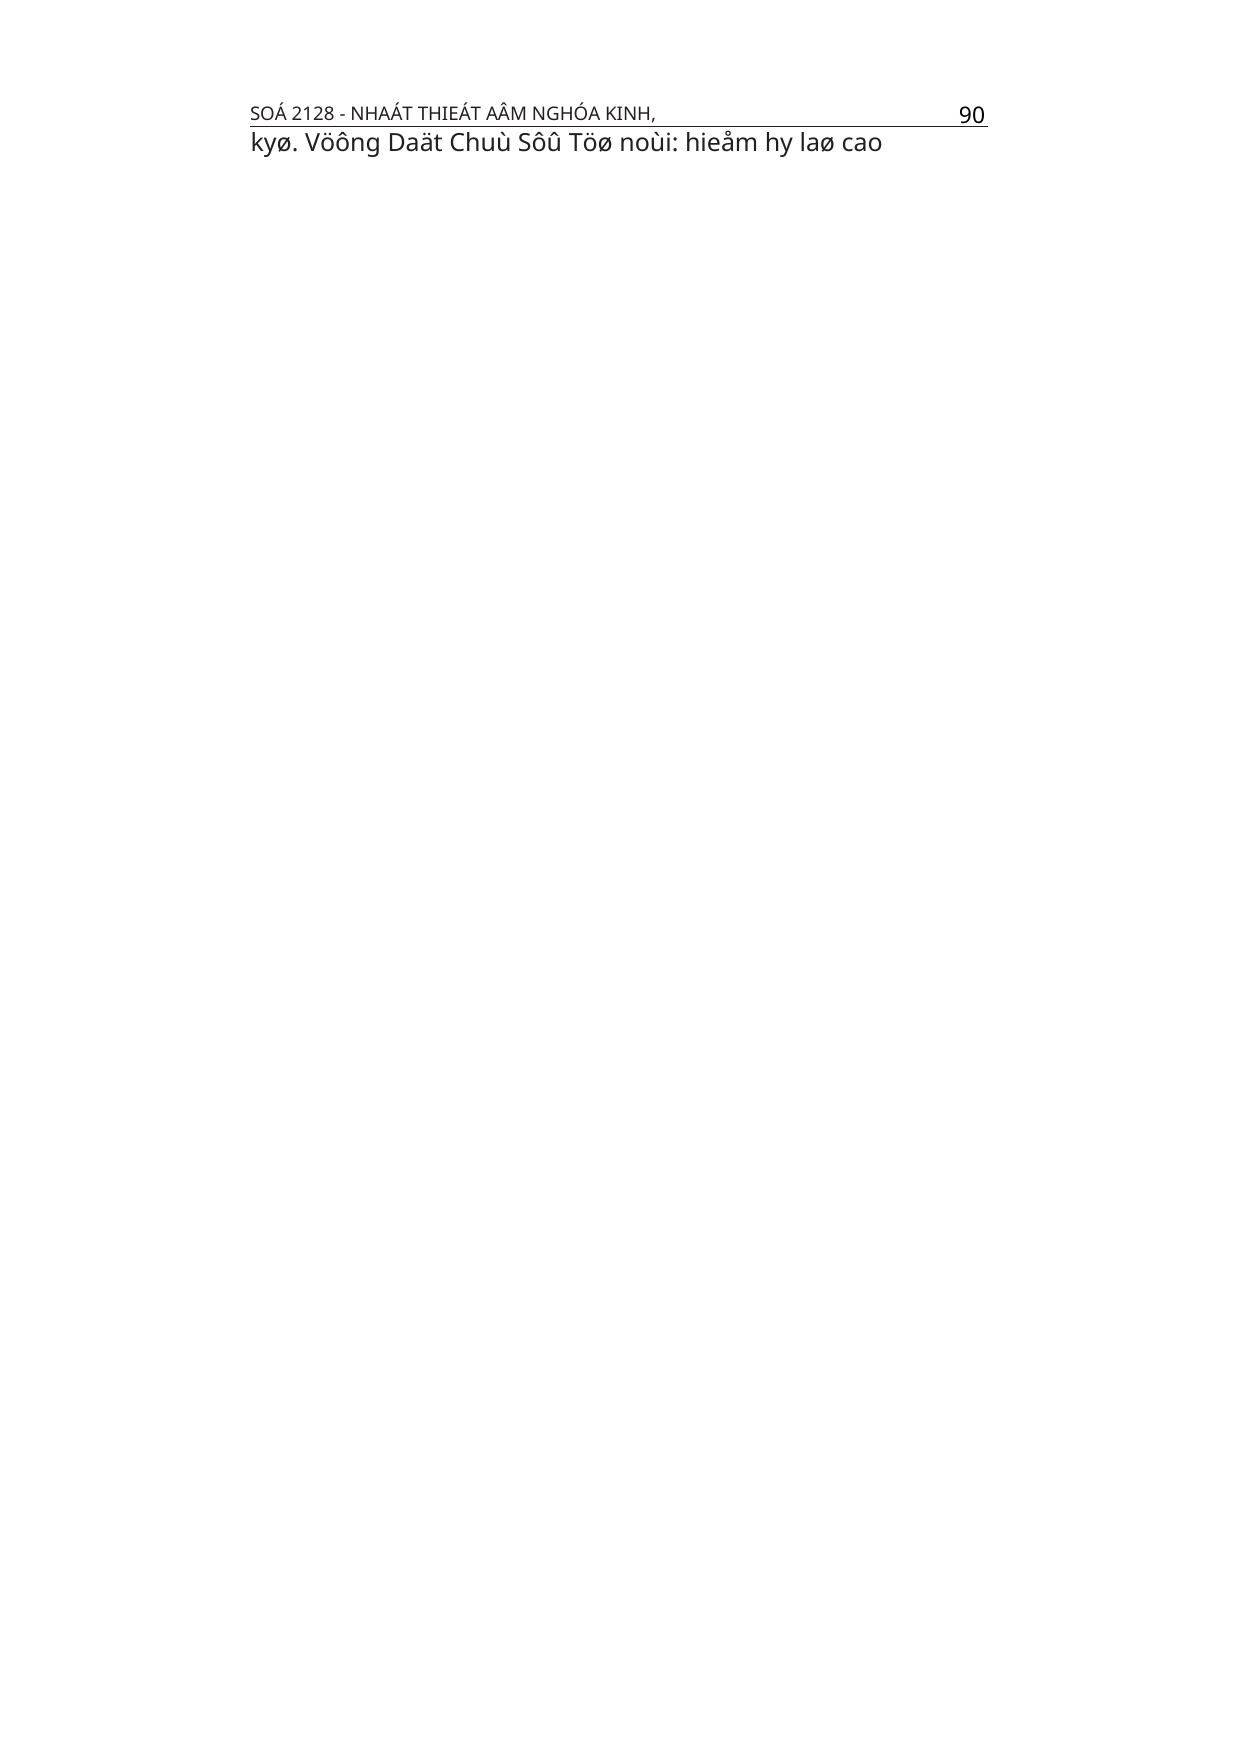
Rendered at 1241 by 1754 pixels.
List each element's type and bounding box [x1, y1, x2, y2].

text [250, 127, 990, 158]
